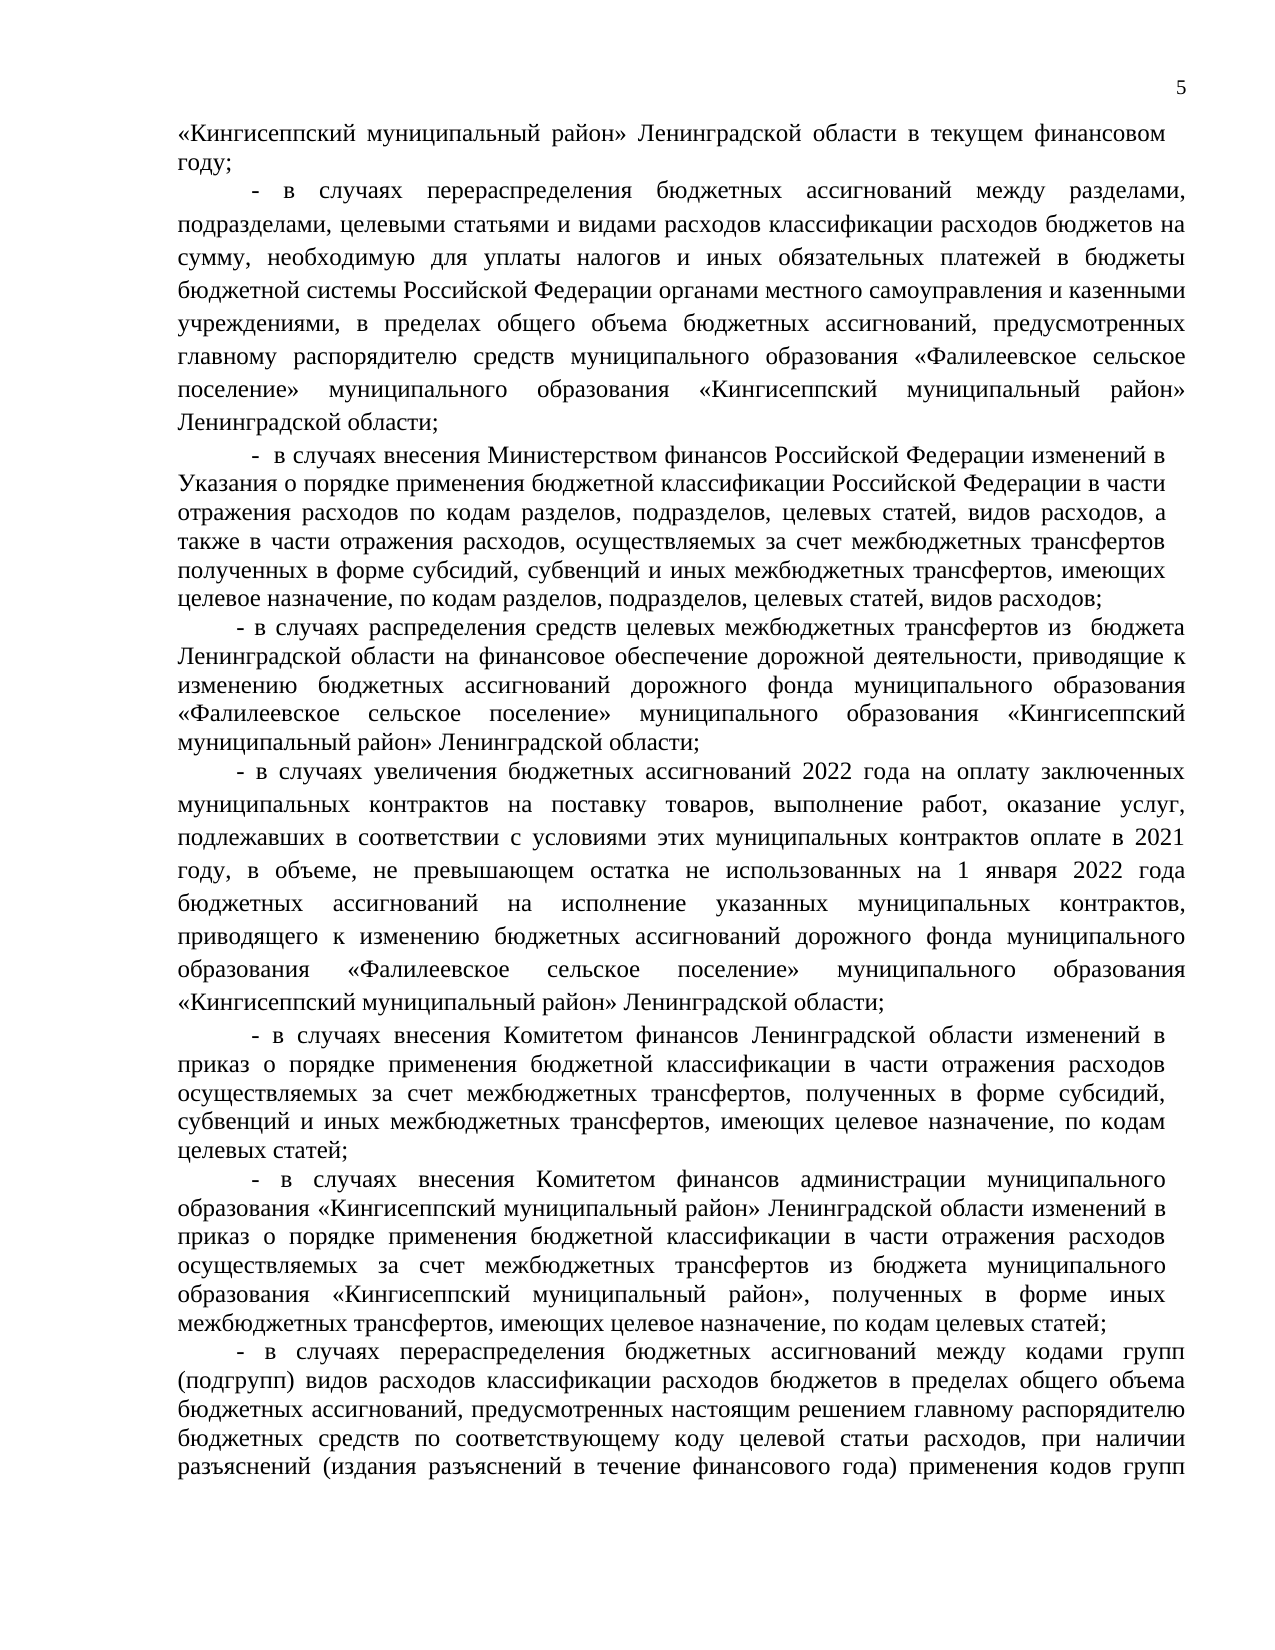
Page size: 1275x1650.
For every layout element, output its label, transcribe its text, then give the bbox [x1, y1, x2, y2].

text - в случаях перераспределения бюджетных ассигнований между разделами, подразделами, целевыми статьями и видами расходов классификации расходов бюджетов на сумму, необходимую для уплаты налогов и иных обязательных платежей в бюджеты бюджетной системы Российской Федерации органами местного самоуправления и казенными учреждениями, в пределах общего объема бюджетных ассигнований, предусмотренных главному распорядителю средств муниципального образования «Фалилеевское сельское поселение» муниципального образования «Кингисеппский муниципальный район» Ленинградской области; [177, 176, 1186, 436]
text - в случаях внесения Комитетом финансов администрации муниципального образования «Кингисеппский муниципальный район» Ленинградской области изменений в приказ о порядке применения бюджетной классификации в части отражения расходов осуществляемых за счет межбюджетных трансфертов из бюджета муниципального образования «Кингисеппский муниципальный район», полученных в форме иных межбюджетных трансфертов, имеющих целевое назначение, по кодам целевых статей; [177, 1164, 1167, 1336]
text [177, 118, 1167, 176]
text - в случаях внесения Министерством финансов Российской Федерации изменений в Указания о порядке применения бюджетной классификации Российской Федерации в части отражения расходов по кодам разделов, подразделов, целевых статей, видов расходов, а также в части отражения расходов, осуществляемых за счет межбюджетных трансфертов полученных в форме субсидий, субвенций и иных межбюджетных трансфертов, имеющих целевое назначение, по кодам разделов, подразделов, целевых статей, видов расходов; [177, 440, 1167, 612]
text - в случаях распределения средств целевых межбюджетных трансфертов из бюджета Ленинградской области на финансовое обеспечение дорожной деятельности, приводящие к изменению бюджетных ассигнований дорожного фонда муниципального образования «Фалилеевское сельское поселение» муниципального образования «Кингисеппский муниципальный район» Ленинградской области; [177, 612, 1186, 756]
text - в случаях внесения Комитетом финансов Ленинградской области изменений в приказ о порядке применения бюджетной классификации в части отражения расходов осуществляемых за счет межбюджетных трансфертов, полученных в форме субсидий, субвенций и иных межбюджетных трансфертов, имеющих целевое назначение, по кодам целевых статей; [177, 1020, 1167, 1164]
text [177, 1336, 1186, 1480]
text - в случаях увеличения бюджетных ассигнований 2022 года на оплату заключенных муниципальных контрактов на поставку товаров, выполнение работ, оказание услуг, подлежавших в соответствии с условиями этих муниципальных контрактов оплате в 2021 году, в объеме, не превышающем остатка не использованных на 1 января 2022 года бюджетных ассигнований на исполнение указанных муниципальных контрактов, приводящего к изменению бюджетных ассигнований дорожного фонда муниципального образования «Фалилеевское сельское поселение» муниципального образования «Кингисеппский муниципальный район» Ленинградской области; [177, 756, 1186, 1016]
